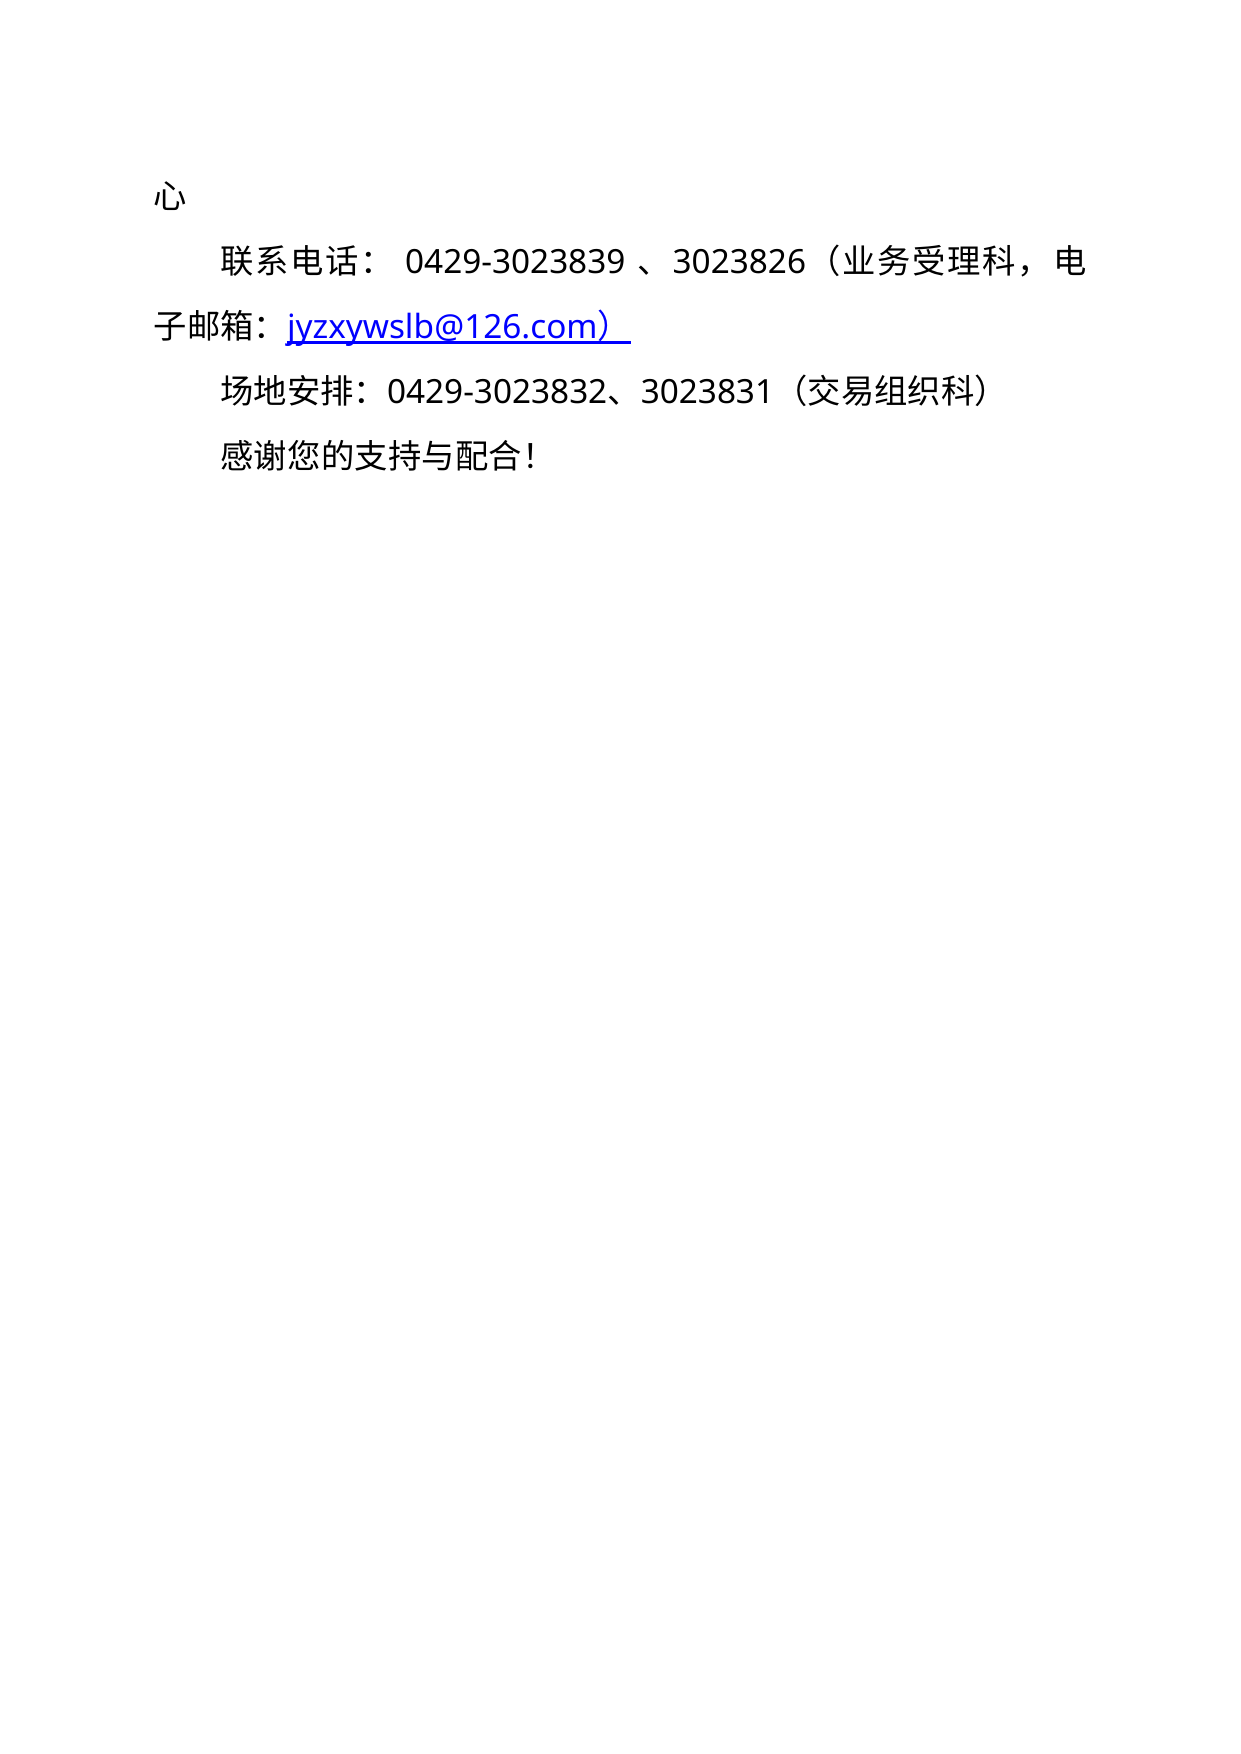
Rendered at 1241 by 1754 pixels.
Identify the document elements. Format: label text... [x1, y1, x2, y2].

list 联系电话： 0429-3023839 、3023826（业务受理科，电子邮箱：jyzxywslb@126.com） [153, 227, 1087, 357]
list 感谢您的支持与配合！ [153, 422, 1087, 552]
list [153, 162, 1087, 227]
list 场地安排：0429-3023832、3023831（交易组织科） [153, 357, 1087, 422]
